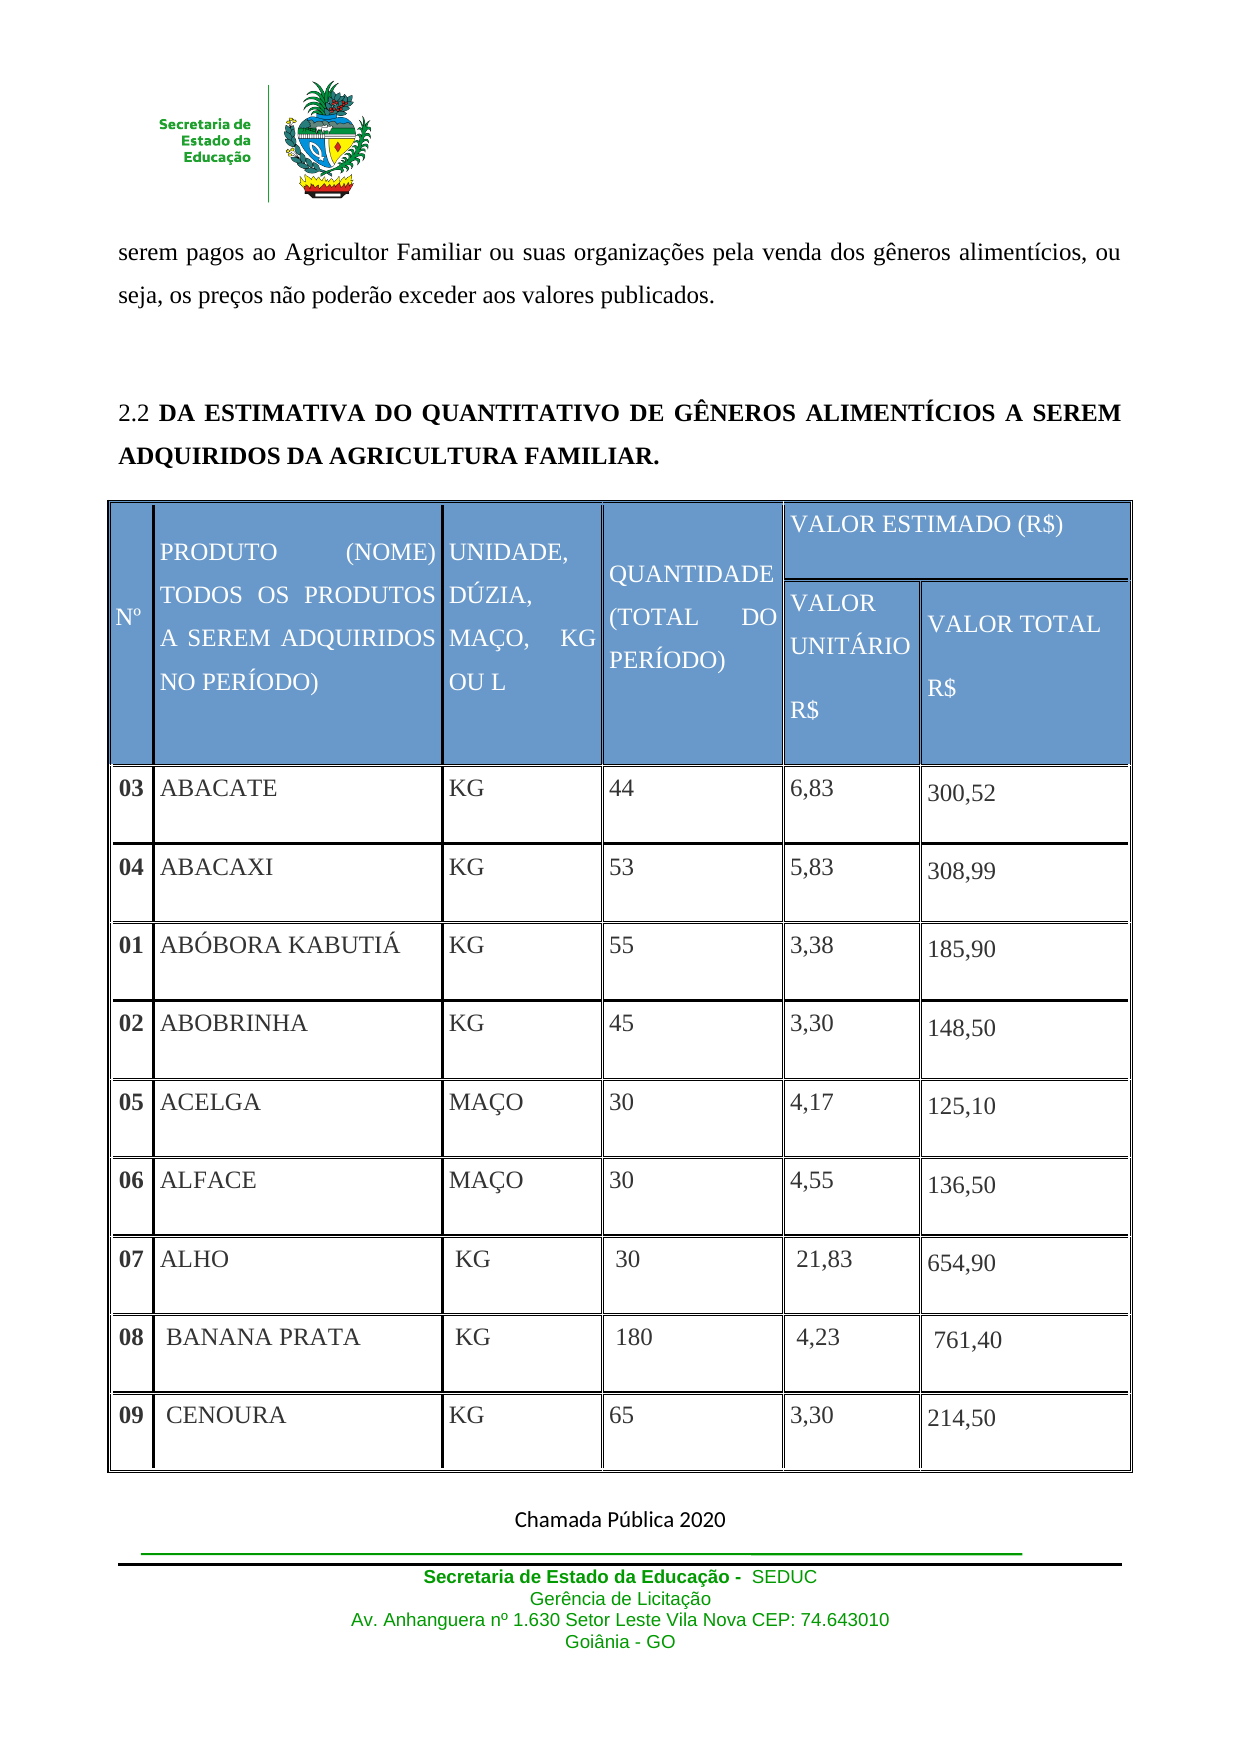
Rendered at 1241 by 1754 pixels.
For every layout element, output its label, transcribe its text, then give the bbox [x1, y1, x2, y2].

table_cell 4,55 [785, 1159, 919, 1234]
table_cell 01 [109, 921, 153, 999]
text 2.2 DA ESTIMATIVA DO QUANTITATIVO DE GÊNEROS ALIMENTÍCIOS A SEREM ADQUIRIDOS DA AGRICULTURA FAMILIAR. [118, 398, 1122, 470]
table_cell 03 [109, 764, 153, 842]
table_cell ABACAXI [155, 845, 441, 921]
table_cell 3,30 [785, 1002, 919, 1077]
table_cell 300,52 [921, 764, 1131, 842]
table_cell 30 [604, 1159, 782, 1234]
table_cell 5,83 [785, 845, 919, 921]
table_cell VALOR TOTAL R$ [922, 578, 1130, 764]
table_cell 125,10 [922, 1078, 1130, 1156]
table_cell KG [444, 1316, 601, 1391]
table_cell 3,30 [784, 1395, 921, 1469]
table_cell ABOBRINHA [155, 1002, 441, 1077]
table_cell BANANA PRATA [155, 1316, 441, 1391]
table_cell MAÇO [444, 1081, 601, 1156]
table_header UNIDADE, DÚZIA, MAÇO, KG OU L [442, 503, 603, 764]
table_cell KG [444, 924, 601, 999]
table_cell 44 [604, 767, 782, 842]
table_cell KG [444, 845, 601, 921]
table_cell 148,50 [922, 999, 1130, 1077]
table_cell VALOR UNITÁRIO R$ [785, 582, 919, 764]
table_cell 06 [109, 1156, 153, 1234]
table_cell ABÓBORA KABUTIÁ [155, 924, 441, 999]
table_cell ALHO [155, 1238, 441, 1313]
table_header Nº [111, 503, 153, 764]
table_cell 53 [604, 845, 782, 921]
table_cell 761,40 [921, 1313, 1131, 1391]
table_cell 07 [111, 1234, 152, 1313]
table_cell ALFACE [155, 1159, 441, 1234]
table_cell 4,17 [785, 1081, 919, 1156]
table_cell 6,83 [785, 767, 919, 842]
table_cell 308,99 [922, 842, 1130, 921]
table_cell 02 [111, 999, 152, 1077]
table_cell 136,50 [921, 1156, 1131, 1234]
table_cell 185,90 [921, 921, 1131, 999]
table_cell 30 [604, 1081, 782, 1156]
picture [118, 73, 412, 210]
table_header PRODUTO (NOME) TODOS OS PRODUTOS A SEREM ADQUIRIDOS NO PERÍODO) [153, 503, 442, 764]
table_cell 4,23 [785, 1316, 919, 1391]
table_cell MAÇO [444, 1159, 601, 1234]
table_cell KG [444, 1002, 601, 1077]
table_cell 05 [111, 1078, 152, 1156]
table_cell 04 [111, 842, 152, 921]
table_header QUANTIDADE (TOTAL DO PERÍODO) [603, 503, 783, 764]
table_cell ABACATE [155, 767, 441, 842]
table_cell ACELGA [155, 1081, 441, 1156]
table_cell 3,38 [785, 924, 919, 999]
table_cell 654,90 [922, 1234, 1130, 1313]
table_cell 214,50 [921, 1391, 1130, 1469]
table_header VALOR ESTIMADO (R$) [784, 503, 1130, 578]
table_cell 09 [111, 1391, 153, 1469]
table_cell CENOURA [153, 1395, 442, 1469]
table_cell KG [442, 1395, 603, 1469]
table_cell KG [444, 767, 601, 842]
table_cell 180 [604, 1316, 782, 1391]
table_cell 21,83 [785, 1238, 919, 1313]
table_cell 45 [604, 1002, 782, 1077]
table_cell KG [444, 1238, 601, 1313]
table_cell 65 [603, 1395, 783, 1469]
table_cell 30 [604, 1238, 782, 1313]
table_cell 55 [604, 924, 782, 999]
table_cell 08 [109, 1313, 153, 1391]
